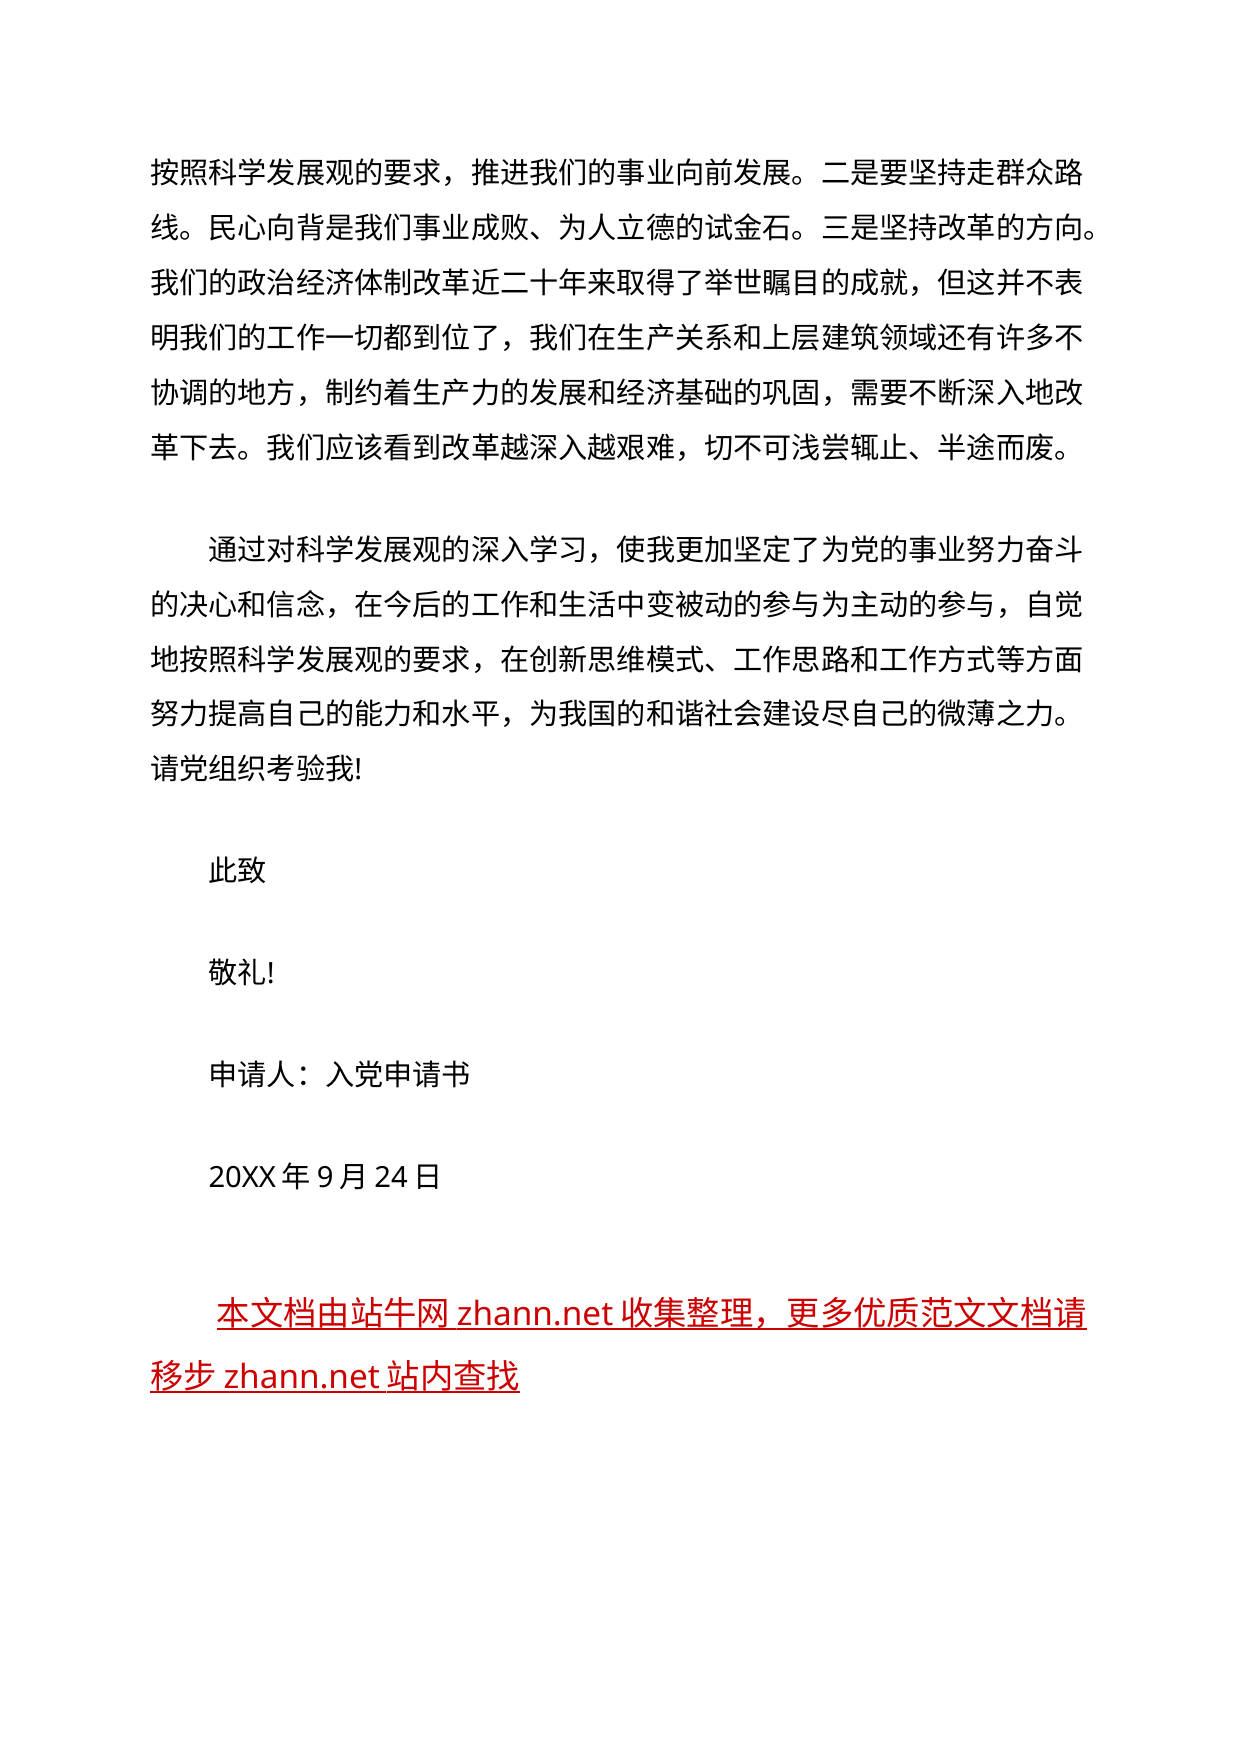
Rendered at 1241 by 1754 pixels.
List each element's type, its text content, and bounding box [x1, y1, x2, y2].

text 敬礼! [150, 949, 1090, 992]
text 20XX年9月24日 [150, 1153, 1090, 1196]
text 申请人：入党申请书 [150, 1052, 1090, 1094]
text 本文档由站牛网zhann.net收集整理，更多优质范文文档请移步zhann.net站内查找 [150, 1287, 1090, 1398]
text 此致 [150, 848, 1090, 890]
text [150, 150, 1090, 467]
text 通过对科学发展观的深入学习，使我更加坚定了为党的事业努力奋斗的决心和信念，在今后的工作和生活中变被动的参与为主动的参与，自觉地按照科学发展观的要求，在创新思维模式、工作思路和工作方式等方面努力提高自己的能力和水平，为我国的和谐社会建设尽自己的微薄之力。请党组织考验我! [150, 526, 1090, 788]
